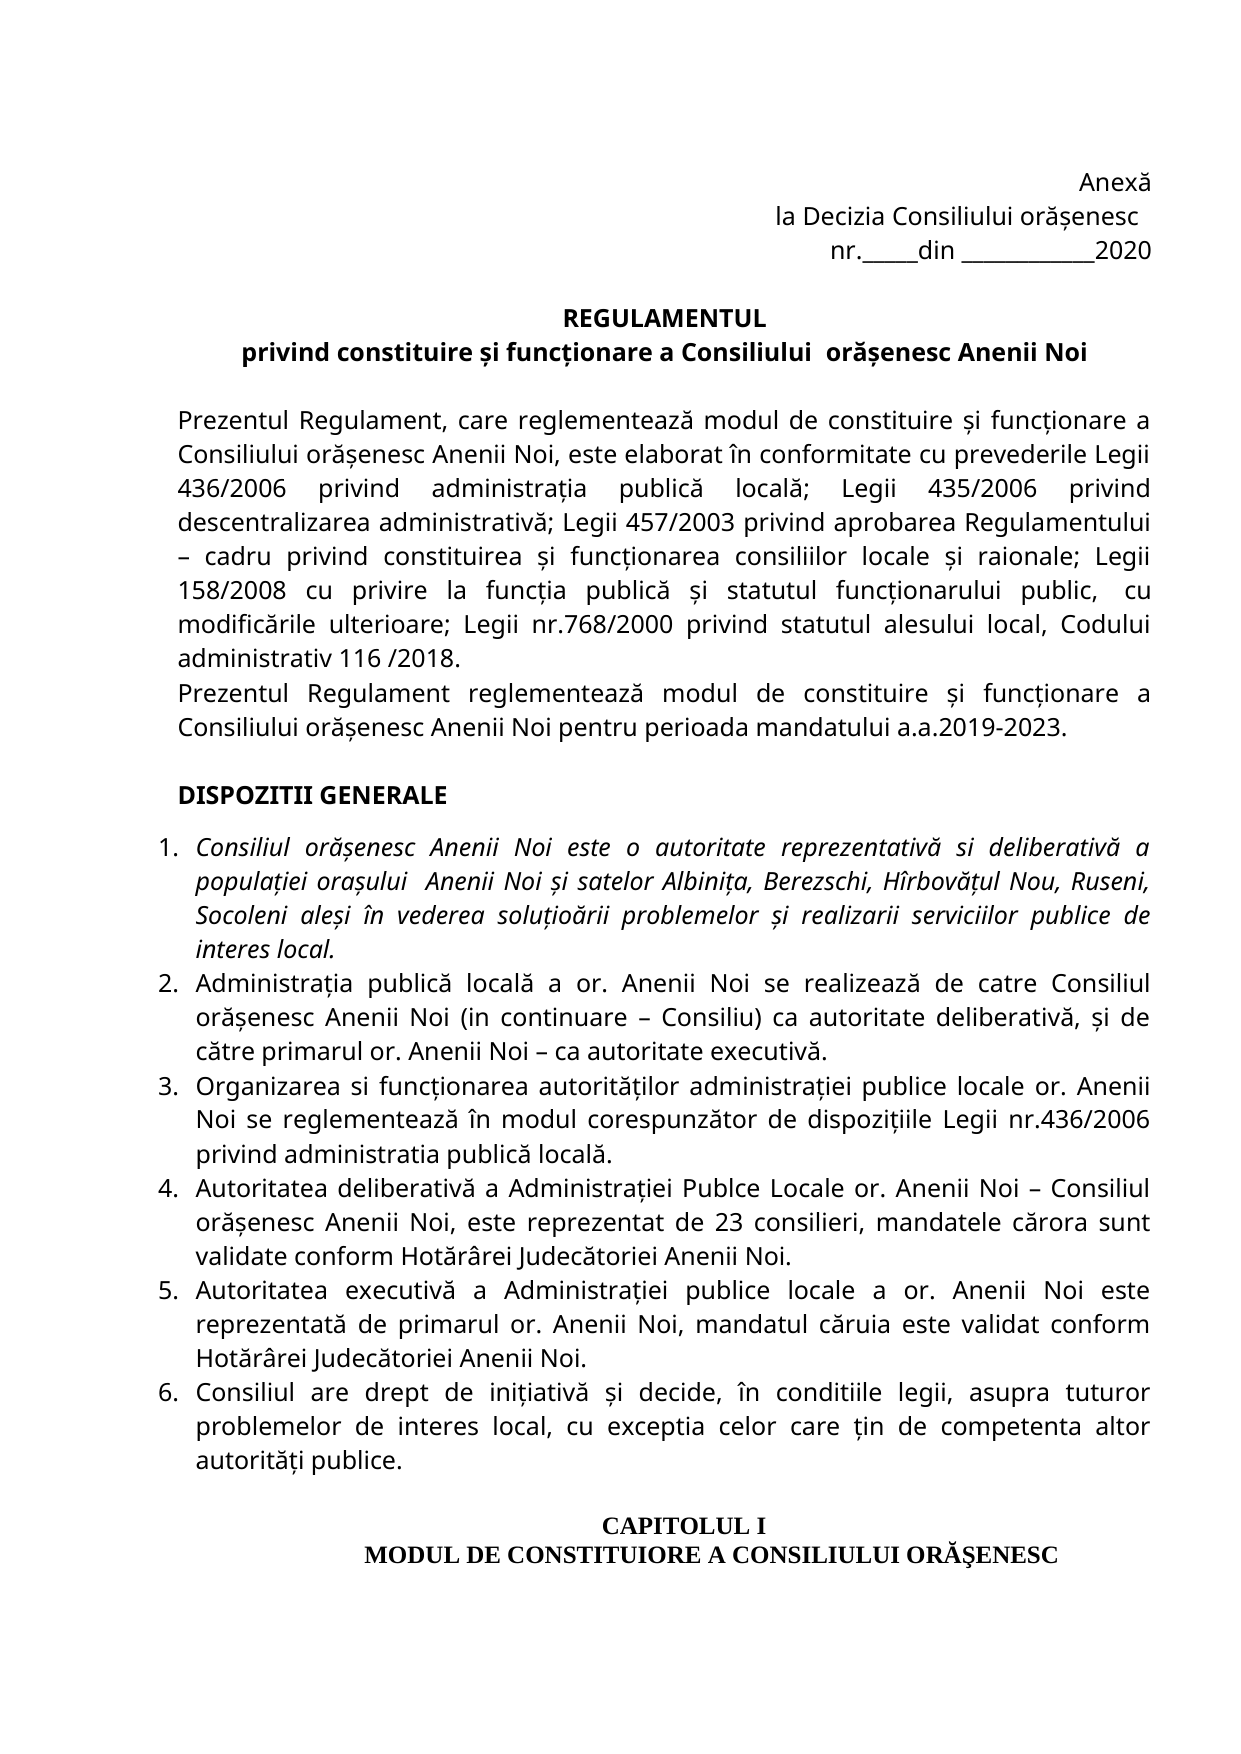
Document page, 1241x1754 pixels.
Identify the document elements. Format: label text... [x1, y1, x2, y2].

list Consiliul are drept de iniţiativă şi decide, în conditiile legii, asupra tuturor problemelor de interes local, cu exceptia celor care ţin de competenta altor autorităţi publice. [158, 1375, 1152, 1477]
list Administraţia publică locală a or. Anenii Noi se realizează de catre Consiliul orăşenesc Anenii Noi (in continuare – Consiliu) ca autoritate deliberativă, şi de către primarul or. Anenii Noi – ca autoritate executivă. [158, 966, 1152, 1068]
list Consiliul orăşenesc Anenii Noi este o autoritate reprezentativă si deliberativă a populaţiei oraşului Anenii Noi şi satelor Albiniţa, Berezschi, Hîrbovăţul Nou, Ruseni, Socoleni aleşi în vederea soluţioării problemelor şi realizarii serviciilor publice de interes local. [158, 830, 1152, 966]
text DISPOZITII GENERALE [177, 777, 1152, 811]
text Prezentul Regulament reglementează modul de constituire şi funcţionare a Consiliului orăşenesc Anenii Noi pentru perioada mandatului a.a.2019-2023. [177, 675, 1152, 743]
list Autoritatea deliberativă a Administraţiei Publce Locale or. Anenii Noi – Consiliul orăşenesc Anenii Noi, este reprezentat de 23 consilieri, mandatele cărora sunt validate conform Hotărârei Judecătoriei Anenii Noi. [158, 1170, 1152, 1272]
list Autoritatea executivă a Administraţiei publice locale a or. Anenii Noi este reprezentată de primarul or. Anenii Noi, mandatul căruia este validat conform Hotărârei Judecătoriei Anenii Noi. [158, 1272, 1152, 1375]
text CAPITOLUL I [158, 1511, 1152, 1540]
text MODUL DE CONSTITUIORE A CONSILIULUI ORĂŞENESC [158, 1540, 1152, 1568]
text Prezentul Regulament, care reglementează modul de constituire şi funcţionare a Consiliului orăşenesc Anenii Noi, este elaborat în conformitate cu prevederile Legii 436/2006 privind administraţia publică locală; Legii 435/2006 privind descentralizarea administrativă; Legii 457/2003 privind aprobarea Regulamentului – cadru privind constituirea şi funcţionarea consiliilor locale şi raionale; Legii 158/2008 cu privire la funcţia publică şi statutul funcţionarului public, cu modificările ulterioare; Legii nr.768/2000 privind statutul alesului local, Codului administrativ 116 /2018. [177, 403, 1152, 675]
list Organizarea si funcţionarea autorităţilor administraţiei publice locale or. Anenii Noi se reglementează în modul corespunzător de dispoziţiile Legii nr.436/2006 privind administratia publică locală. [158, 1068, 1152, 1170]
text Anexă [177, 164, 1152, 198]
text nr._____din ____________2020 [177, 232, 1152, 266]
text privind constituire şi funcţionare a Consiliului orăşenesc Anenii Noi [177, 334, 1152, 369]
text la Decizia Consiliului orăşenesc [177, 198, 1152, 232]
text REGULAMENTUL [177, 301, 1152, 334]
